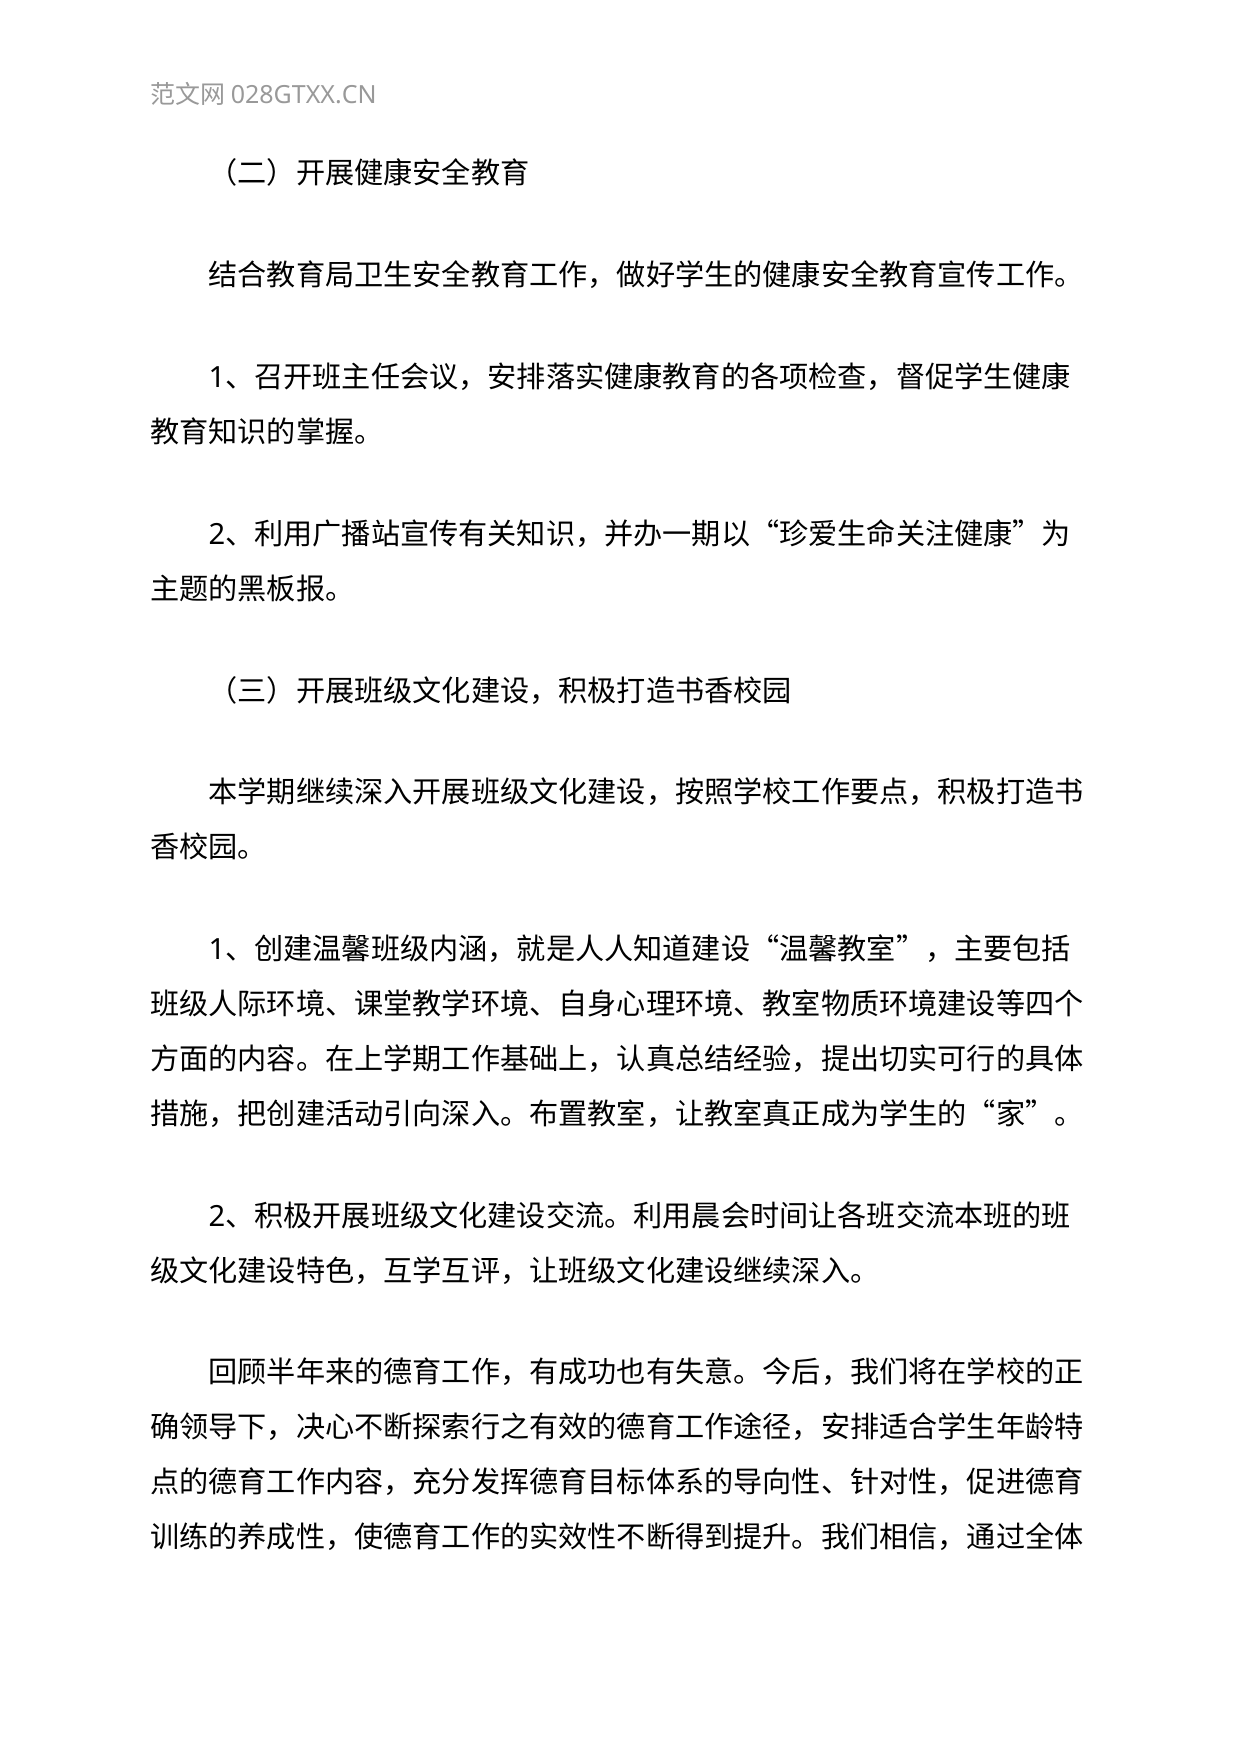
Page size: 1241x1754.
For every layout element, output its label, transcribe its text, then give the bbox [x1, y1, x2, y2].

text （三）开展班级文化建设，积极打造书香校园 [150, 667, 1090, 709]
text （二）开展健康安全教育 [150, 150, 1090, 192]
text 2、利用广播站宣传有关知识，并办一期以“珍爱生命关注健康”为主题的黑板报。 [150, 510, 1090, 608]
text 1、召开班主任会议，安排落实健康教育的各项检查，督促学生健康教育知识的掌握。 [150, 353, 1090, 451]
text 本学期继续深入开展班级文化建设，按照学校工作要点，积极打造书香校园。 [150, 769, 1090, 866]
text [150, 1349, 1090, 1556]
text 1、创建温馨班级内涵，就是人人知道建设“温馨教室”，主要包括班级人际环境、课堂教学环境、自身心理环境、教室物质环境建设等四个方面的内容。在上学期工作基础上，认真总结经验，提出切实可行的具体措施，把创建活动引向深入。布置教室，让教室真正成为学生的“家”。 [150, 926, 1090, 1133]
text 2、积极开展班级文化建设交流。利用晨会时间让各班交流本班的班级文化建设特色，互学互评，让班级文化建设继续深入。 [150, 1192, 1090, 1289]
text 结合教育局卫生安全教育工作，做好学生的健康安全教育宣传工作。 [150, 252, 1090, 294]
